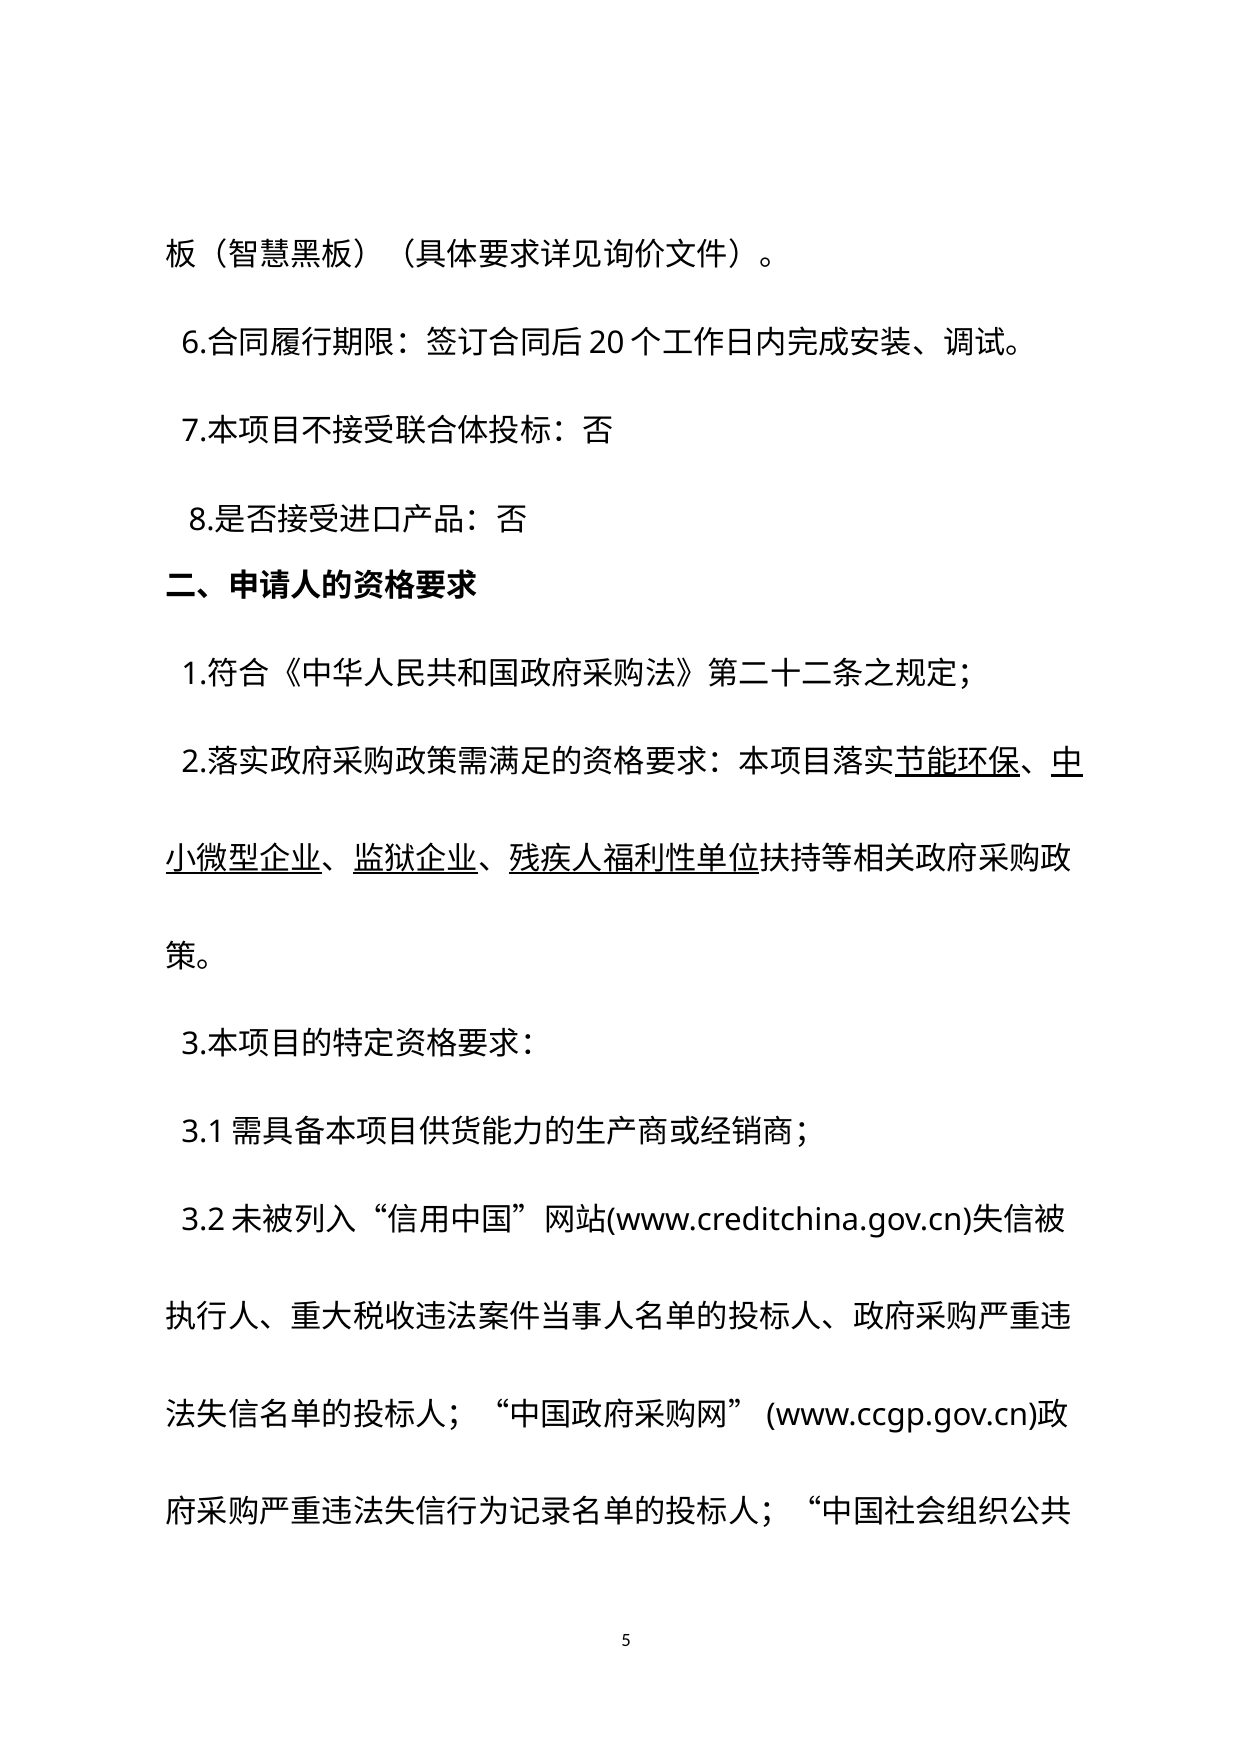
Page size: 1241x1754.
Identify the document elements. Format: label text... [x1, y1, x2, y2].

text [165, 219, 1087, 284]
text 3.1需具备本项目供货能力的生产商或经销商； [165, 1096, 1087, 1161]
text 6.合同履行期限：签订合同后20个工作日内完成安装、调试。 [165, 307, 1087, 372]
text 7.本项目不接受联合体投标：否 [165, 395, 1087, 460]
table_header 8.是否接受进口产品：否 [124, 483, 1045, 551]
text 2.落实政府采购政策需满足的资格要求：本项目落实节能环保、中小微型企业、监狱企业、残疾人福利性单位扶持等相关政府采购政策。 [165, 726, 1087, 986]
text 二、申请人的资格要求 [165, 551, 1087, 616]
text 1.符合《中华人民共和国政府采购法》第二十二条之规定； [165, 638, 1087, 703]
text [165, 1184, 1087, 1542]
text 3.本项目的特定资格要求： [165, 1009, 1087, 1074]
